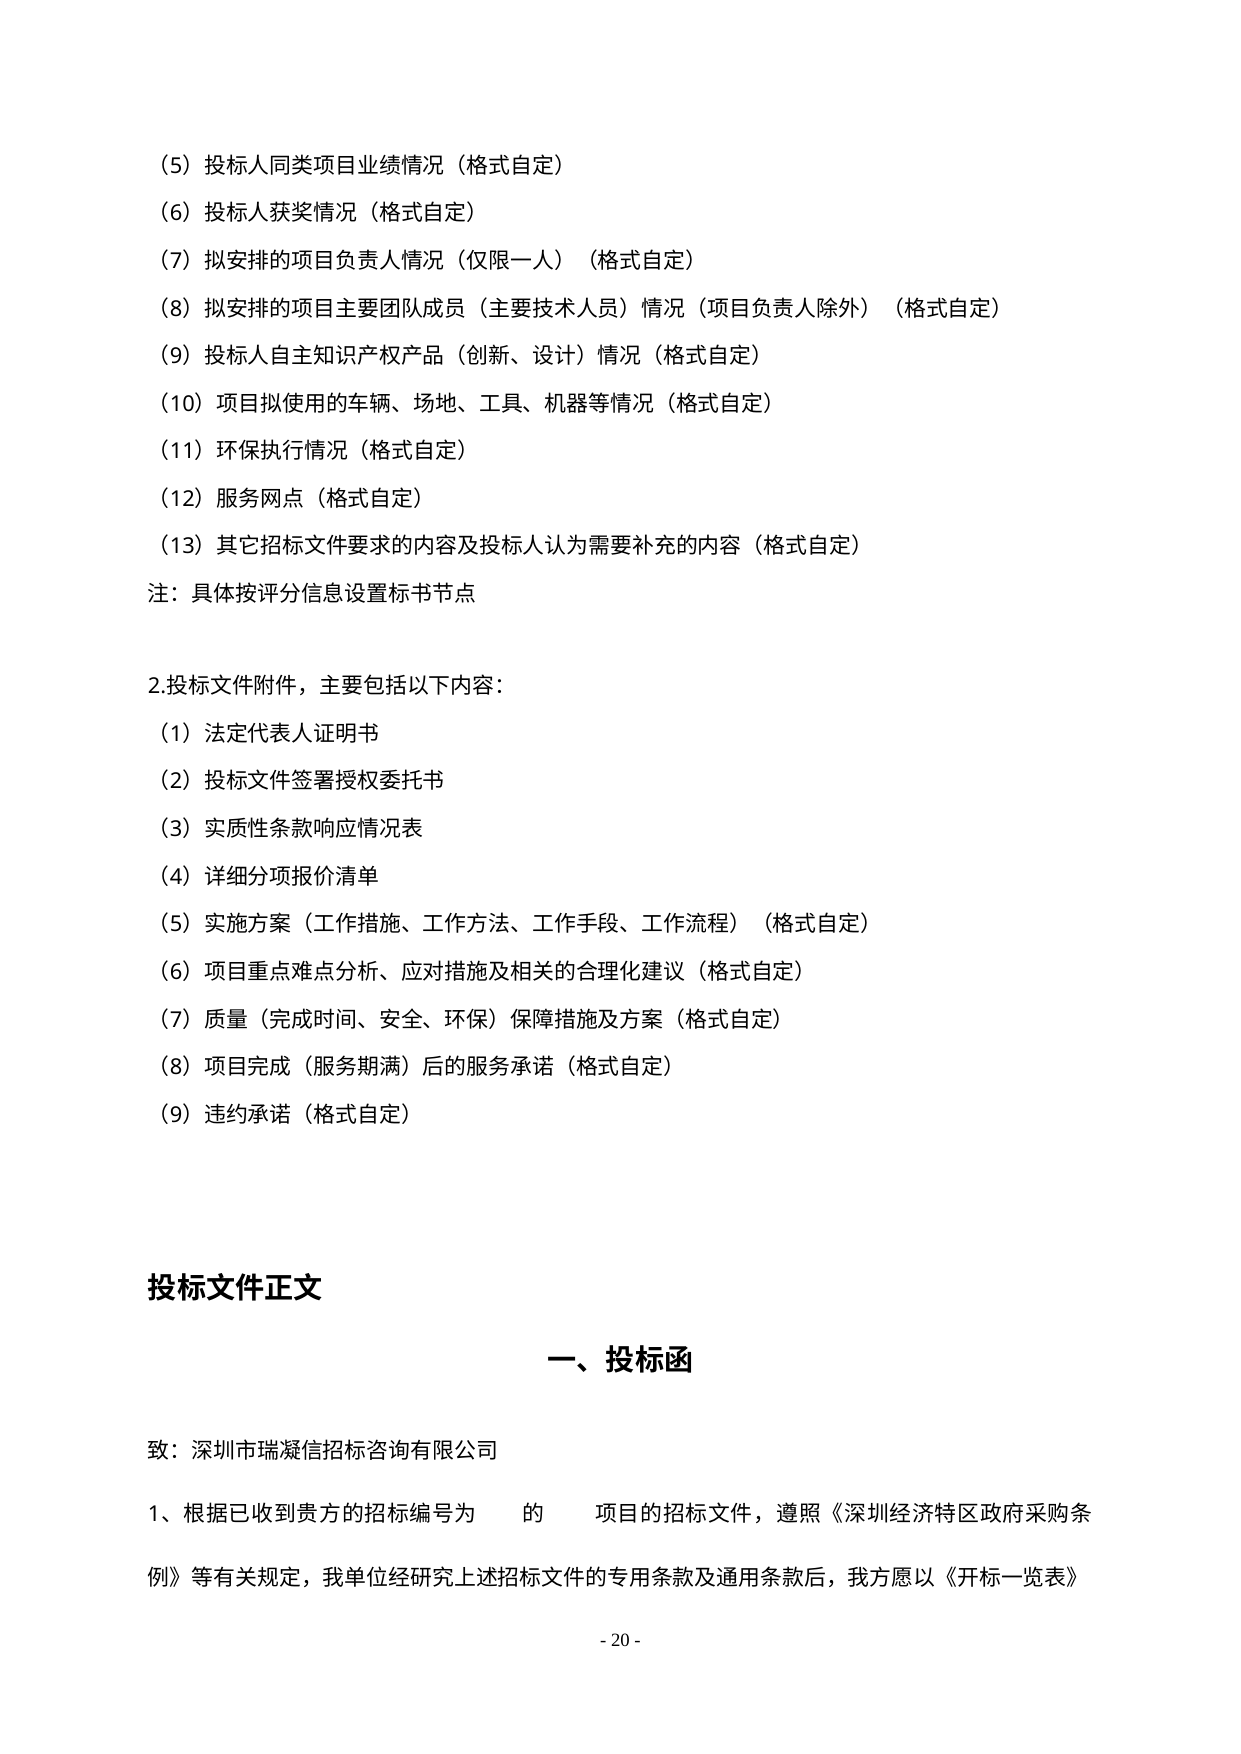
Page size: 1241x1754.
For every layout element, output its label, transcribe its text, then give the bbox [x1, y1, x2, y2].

text （8）项目完成（服务期满）后的服务承诺（格式自定） [148, 1049, 1092, 1081]
text （6）投标人获奖情况（格式自定） [148, 195, 1092, 227]
text （7）拟安排的项目负责人情况（仅限一人）（格式自定） [148, 243, 1092, 275]
text 致：深圳市瑞凝信招标咨询有限公司 [148, 1433, 1092, 1464]
subtitle 投标文件正文 [148, 1265, 1092, 1307]
text （8）拟安排的项目主要团队成员（主要技术人员）情况（项目负责人除外）（格式自定） [148, 291, 1092, 322]
text （12）服务网点（格式自定） [148, 481, 1092, 513]
text （7）质量（完成时间、安全、环保）保障措施及方案（格式自定） [148, 1002, 1092, 1033]
text （4）详细分项报价清单 [148, 859, 1092, 891]
text （2）投标文件签署授权委托书 [148, 763, 1092, 795]
text （9）投标人自主知识产权产品（创新、设计）情况（格式自定） [148, 338, 1092, 370]
text （5）实施方案（工作措施、工作方法、工作手段、工作流程）（格式自定） [148, 906, 1092, 938]
text （13）其它招标文件要求的内容及投标人认为需要补充的内容（格式自定） [148, 528, 1092, 560]
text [148, 1496, 1092, 1591]
text （11）环保执行情况（格式自定） [148, 433, 1092, 465]
text （1）法定代表人证明书 [148, 716, 1092, 748]
text （9）违约承诺（格式自定） [148, 1097, 1092, 1128]
subtitle 一、投标函 [148, 1337, 1092, 1379]
text 注：具体按评分信息设置标书节点 [148, 576, 1092, 608]
text （3）实质性条款响应情况表 [148, 811, 1092, 843]
text （6）项目重点难点分析、应对措施及相关的合理化建议（格式自定） [148, 954, 1092, 986]
text （5）投标人同类项目业绩情况（格式自定） [148, 148, 1092, 179]
text （10）项目拟使用的车辆、场地、工具、机器等情况（格式自定） [148, 386, 1092, 417]
text 2.投标文件附件，主要包括以下内容： [148, 668, 1092, 700]
